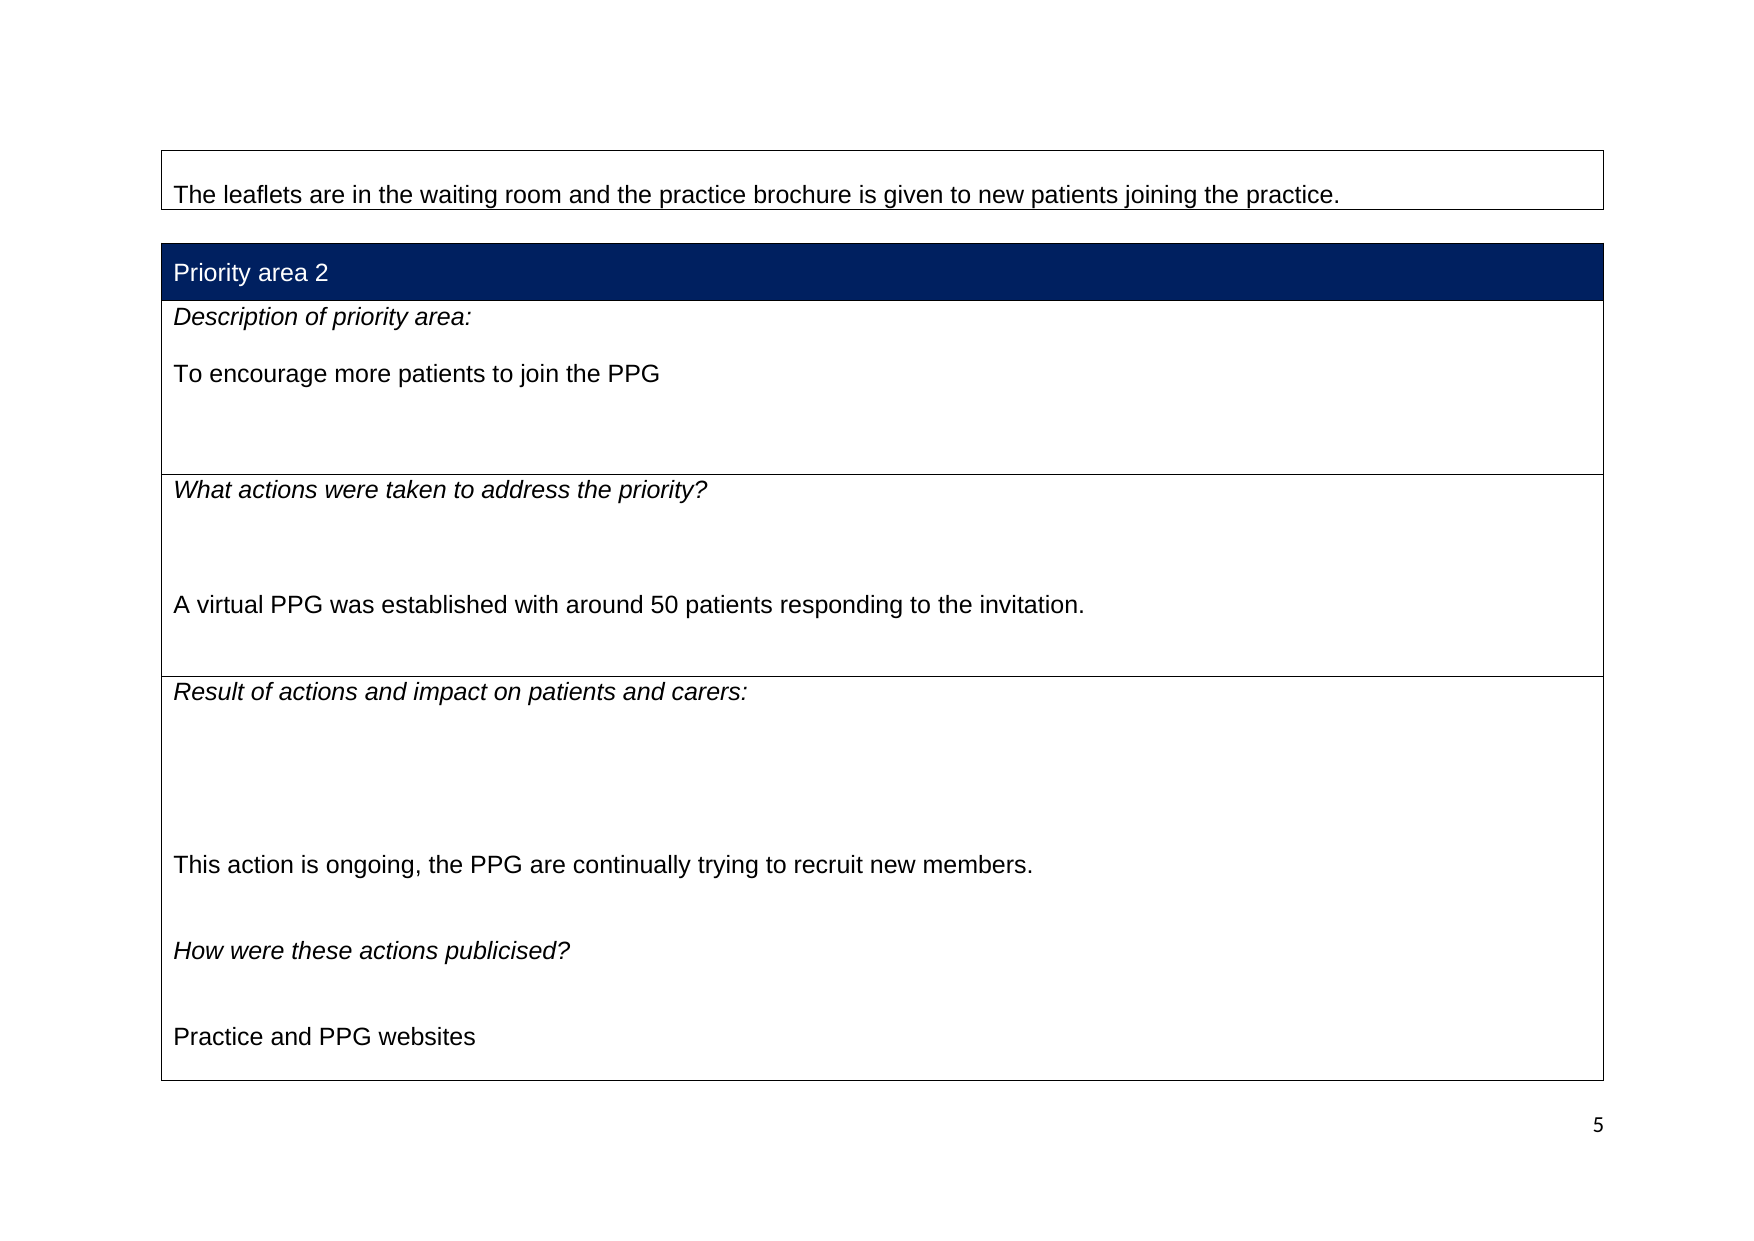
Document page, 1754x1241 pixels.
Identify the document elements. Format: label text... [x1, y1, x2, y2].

table_cell Description of priority area: To encourage more patients to join the PPG [162, 301, 1603, 474]
table_header Priority area 2 [162, 244, 1603, 300]
table_cell What actions were taken to address the priority? A virtual PPG was established with around 50 patients responding to the invitation. [162, 475, 1603, 676]
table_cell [162, 677, 1603, 1080]
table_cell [162, 151, 1603, 208]
